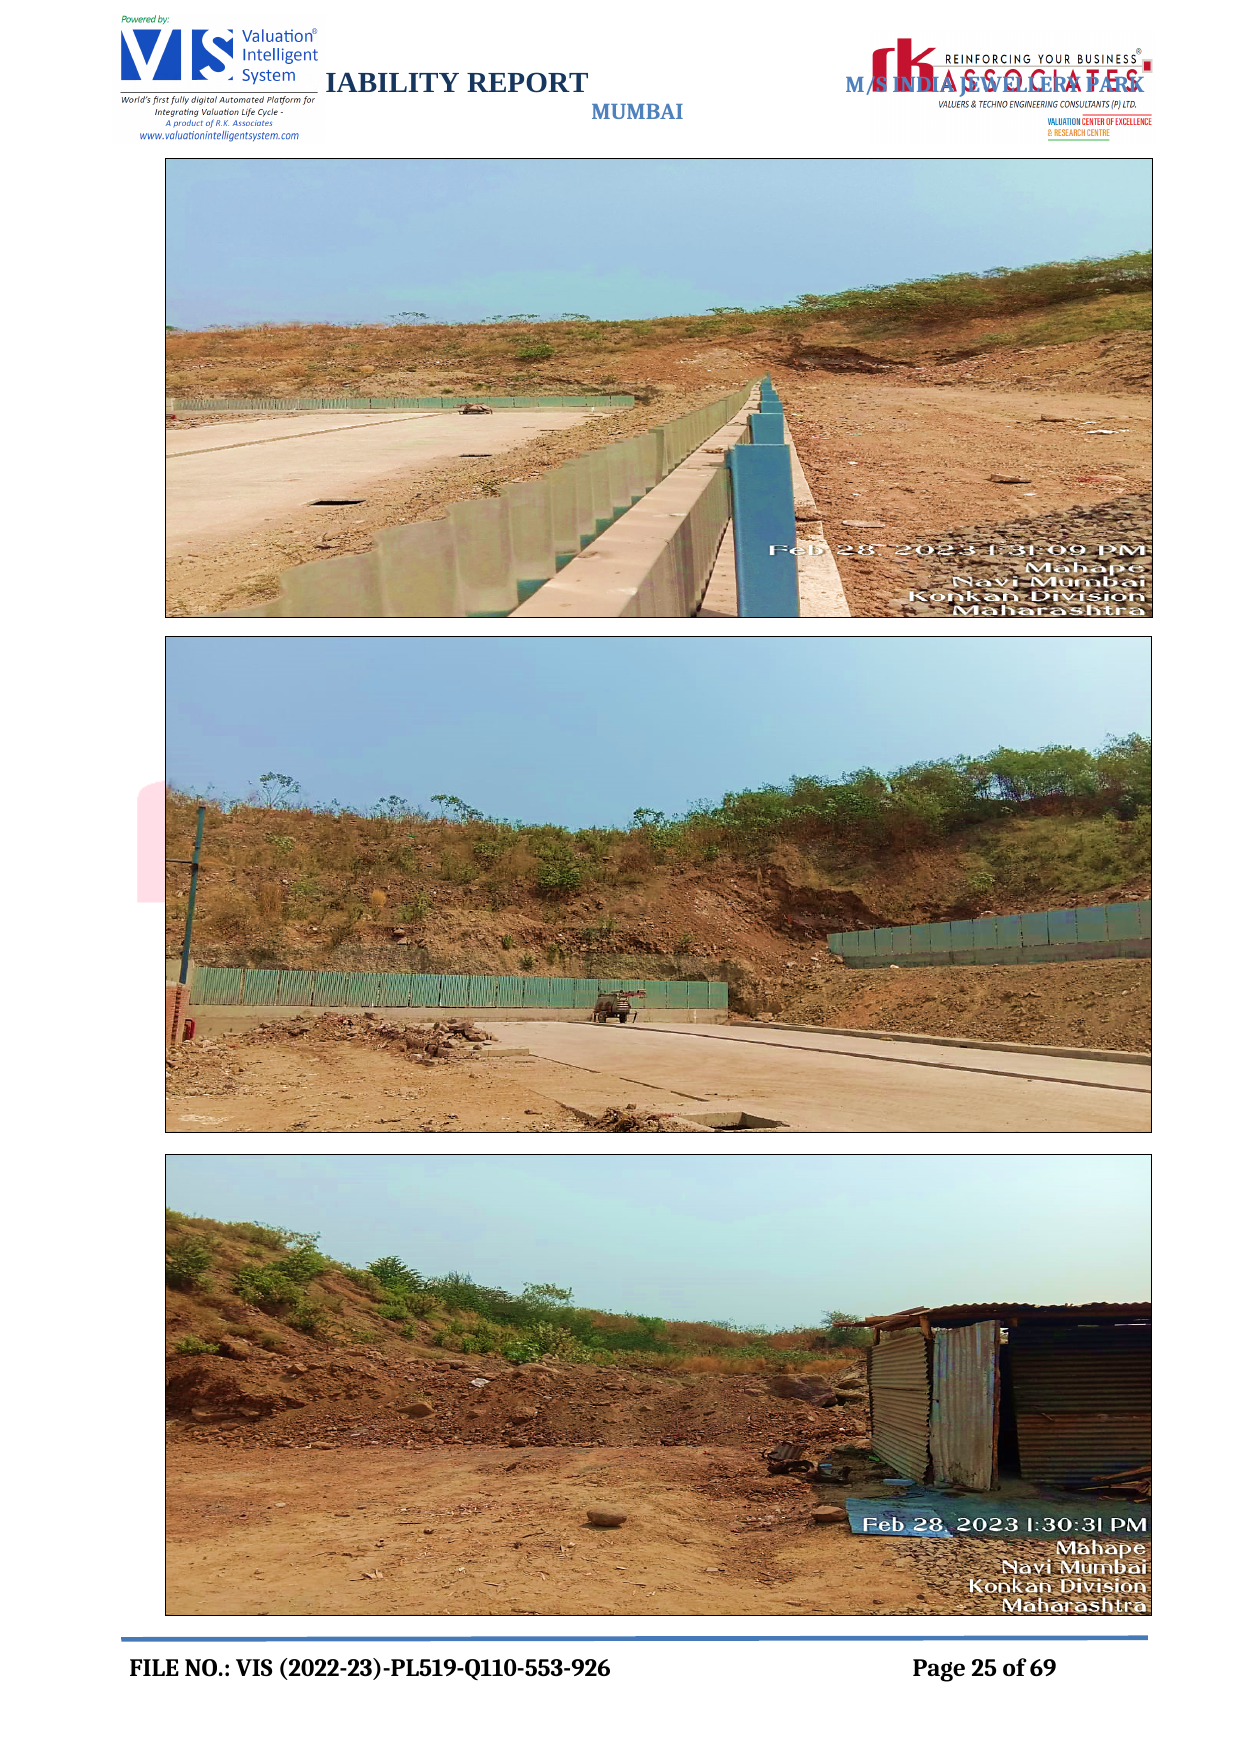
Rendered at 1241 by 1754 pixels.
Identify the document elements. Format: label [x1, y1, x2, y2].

picture [167, 159, 1152, 617]
picture [867, 29, 1155, 144]
picture [111, 14, 325, 144]
picture [166, 637, 1151, 1132]
picture [166, 1155, 1151, 1615]
